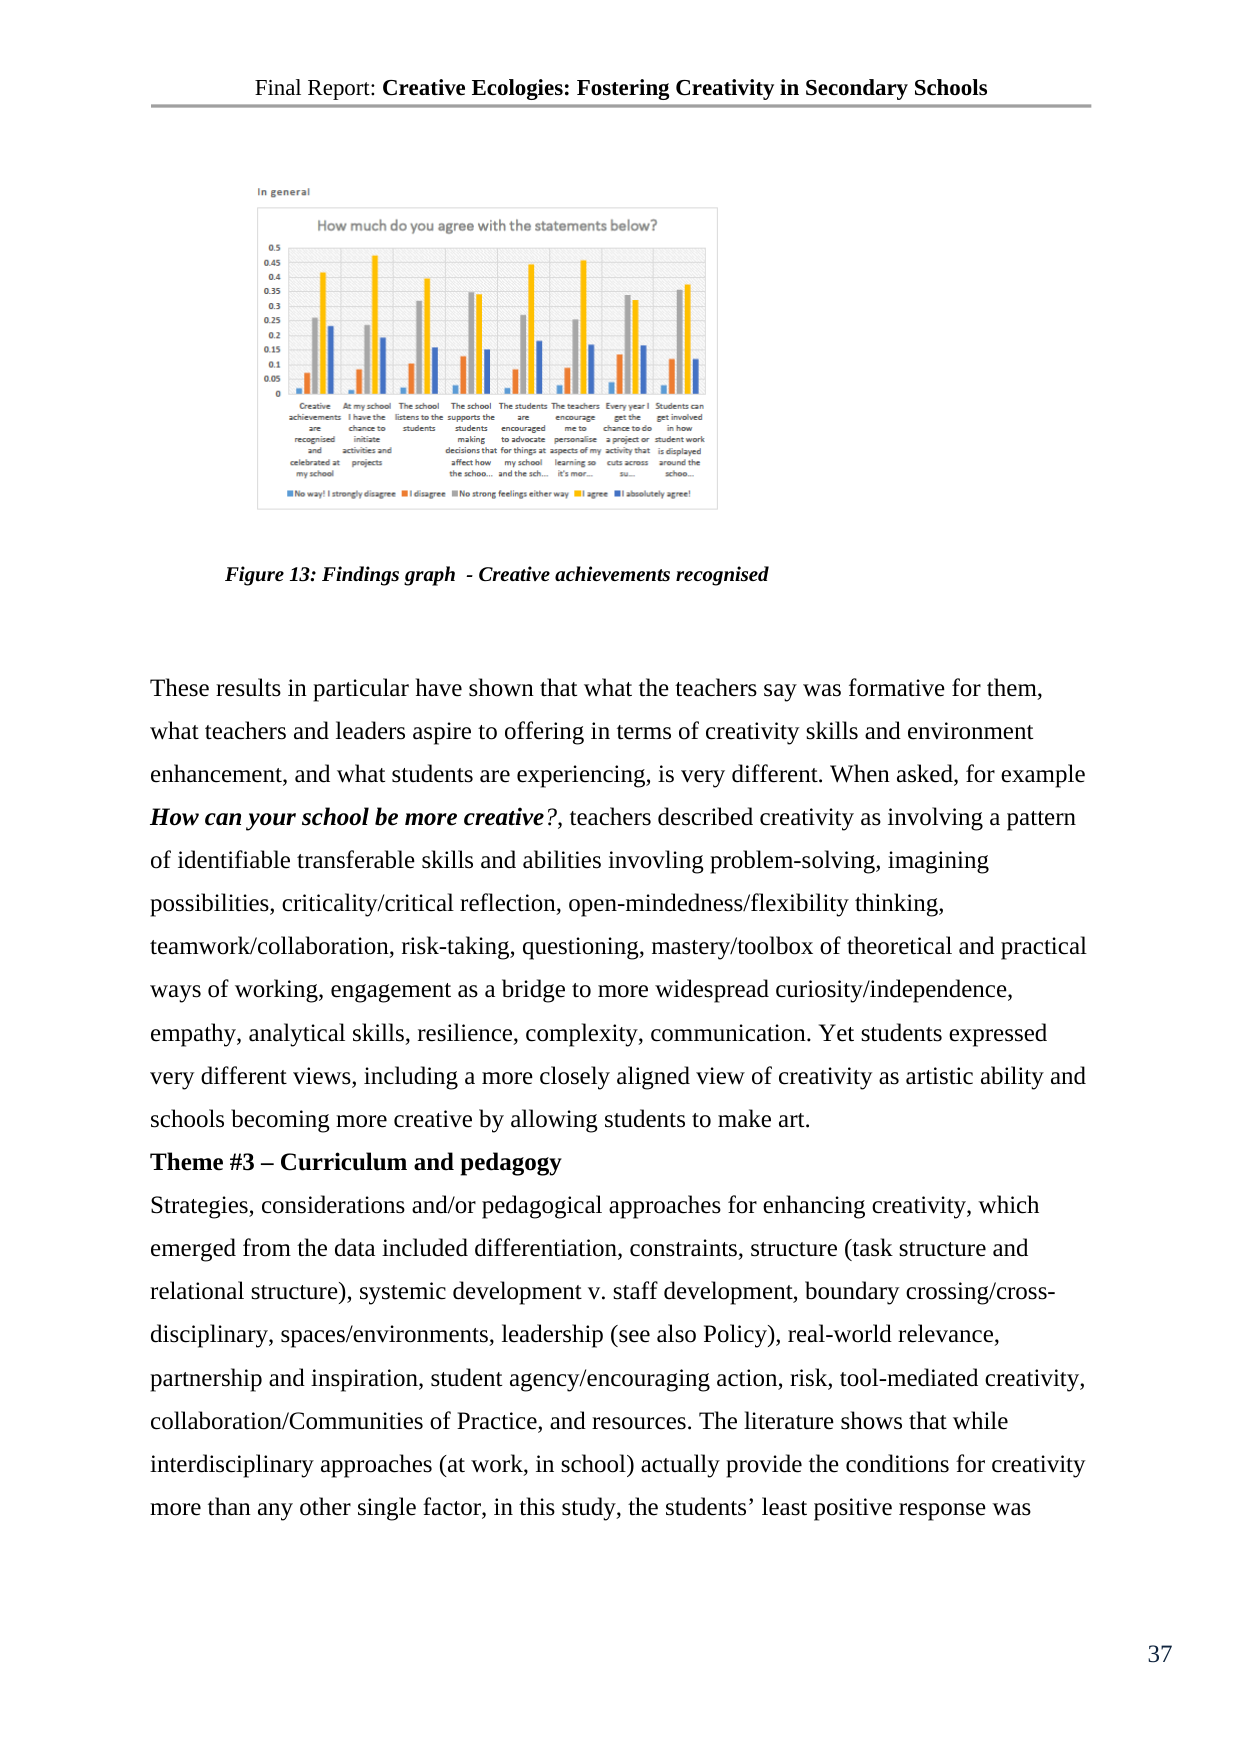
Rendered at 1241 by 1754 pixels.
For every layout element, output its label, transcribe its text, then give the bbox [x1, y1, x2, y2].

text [150, 1190, 1092, 1521]
text How can your school be more creative?, teachers described creativity as involving a pattern of identifiable transferable skills and abilities invovling problem-solving, imagining possibilities, criticality/critical reflection, open-mindedness/flexibility thinking, teamwork/collaboration, risk-taking, questioning, mastery/toolbox of theoretical and practical ways of working, engagement as a bridge to more widespread curiosity/independence, empathy, analytical skills, resilience, complexity, communication. Yet students expressed very different views, including a more closely aligned view of creativity as artistic ability and schools becoming more creative by allowing students to make art. [150, 802, 1092, 1133]
text Theme #3 – Curriculum and pedagogy [150, 1147, 1092, 1176]
text Figure 13: Findings graph - Creative achievements recognised [150, 562, 1092, 586]
text These results in particular have shown that what the teachers say was formative for them, what teachers and leaders aspire to offering in terms of creativity skills and environment enhancement, and what students are experiencing, is very different. When asked, for example [150, 673, 1092, 788]
picture [225, 157, 750, 563]
